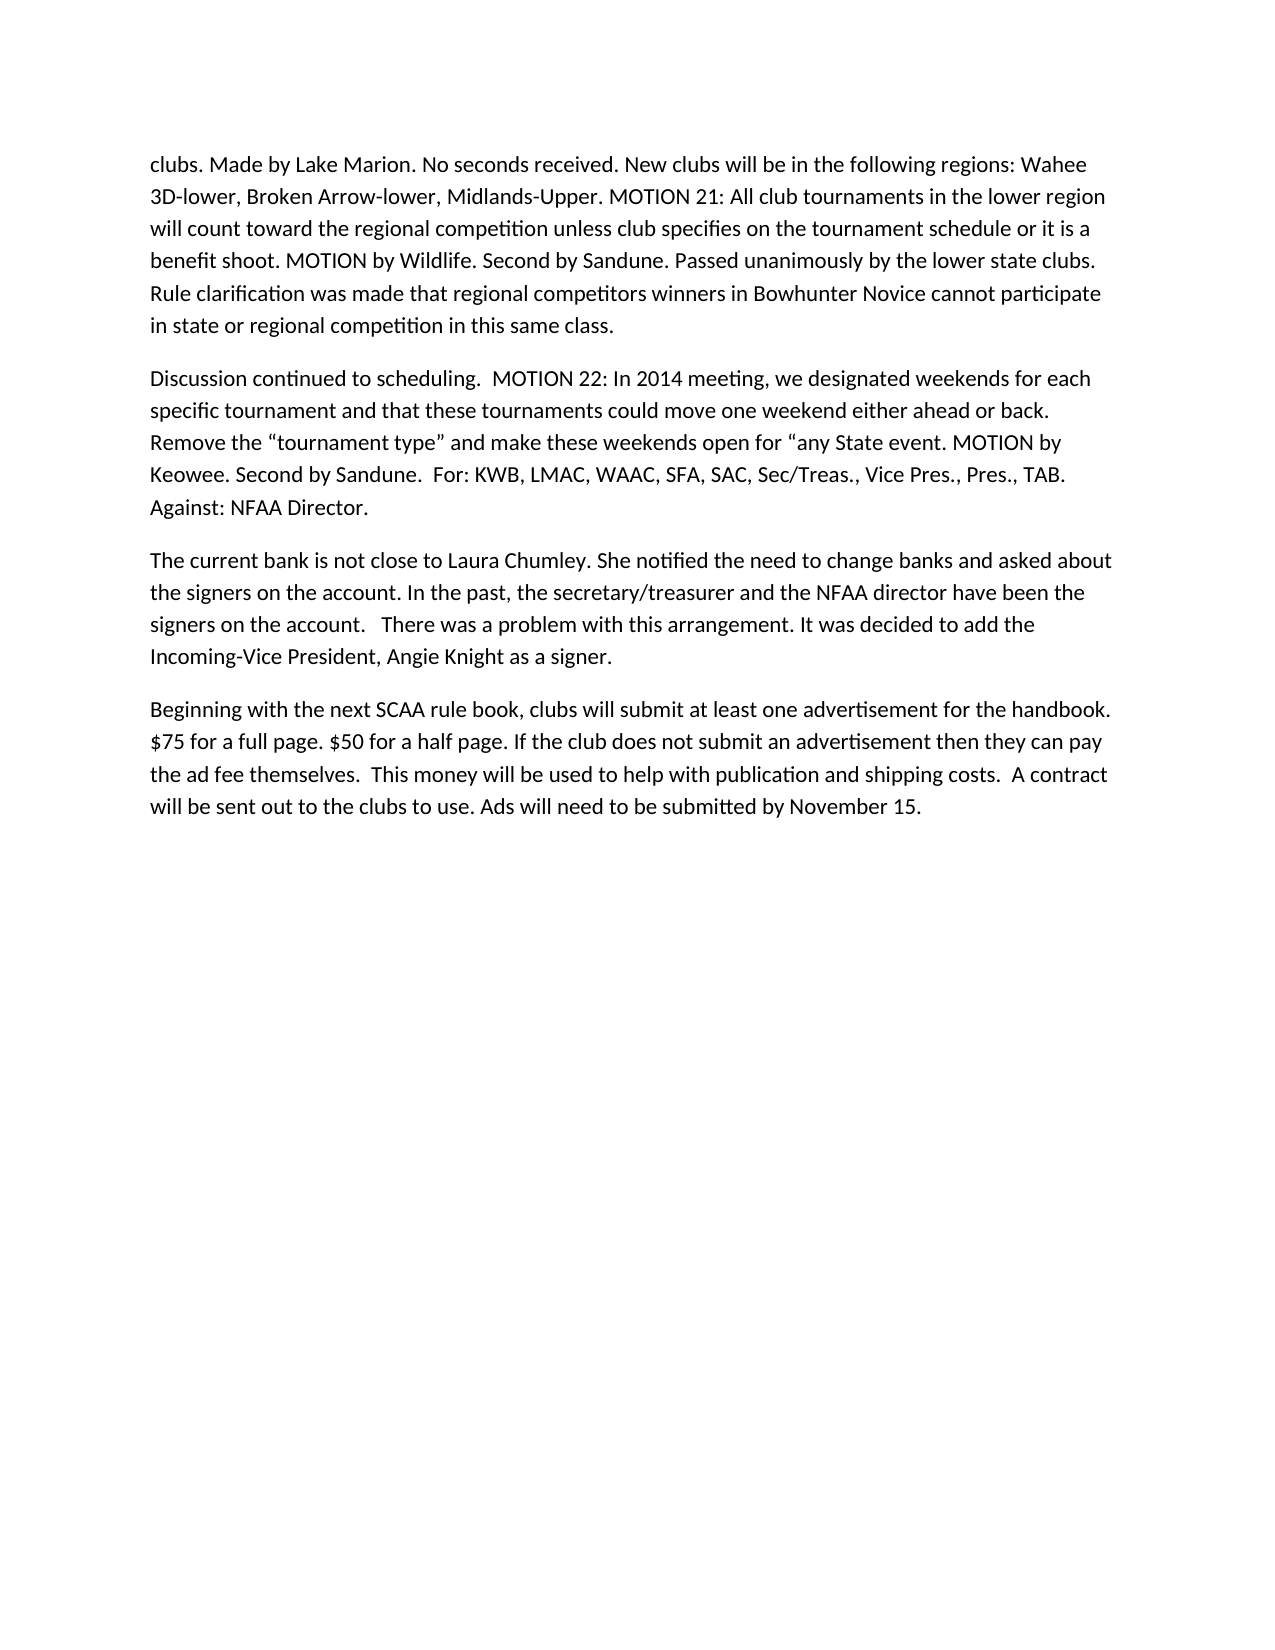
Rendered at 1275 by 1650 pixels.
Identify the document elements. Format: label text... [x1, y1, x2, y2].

text The current bank is not close to Laura Chumley. She notified the need to change banks and asked about the signers on the account. In the past, the secretary/treasurer and the NFAA director have been the signers on the account. There was a problem with this arrangement. It was decided to add the Incoming-Vice President, Angie Knight as a signer. [150, 546, 1125, 670]
text Discussion continued to scheduling. MOTION 22: In 2014 meeting, we designated weekends for each specific tournament and that these tournaments could move one weekend either ahead or back. Remove the “tournament type” and make these weekends open for “any State event. MOTION by Keowee. Second by Sandune. For: KWB, LMAC, WAAC, SFA, SAC, Sec/Treas., Vice Pres., Pres., TAB. Against: NFAA Director. [150, 364, 1125, 521]
text Beginning with the next SCAA rule book, clubs will submit at least one advertisement for the handbook. $75 for a full page. $50 for a half page. If the club does not submit an advertisement then they can pay the ad fee themselves. This money will be used to help with publication and shipping costs. A contract will be sent out to the clubs to use. Ads will need to be submitted by November 15. [150, 695, 1125, 820]
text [150, 150, 1125, 339]
